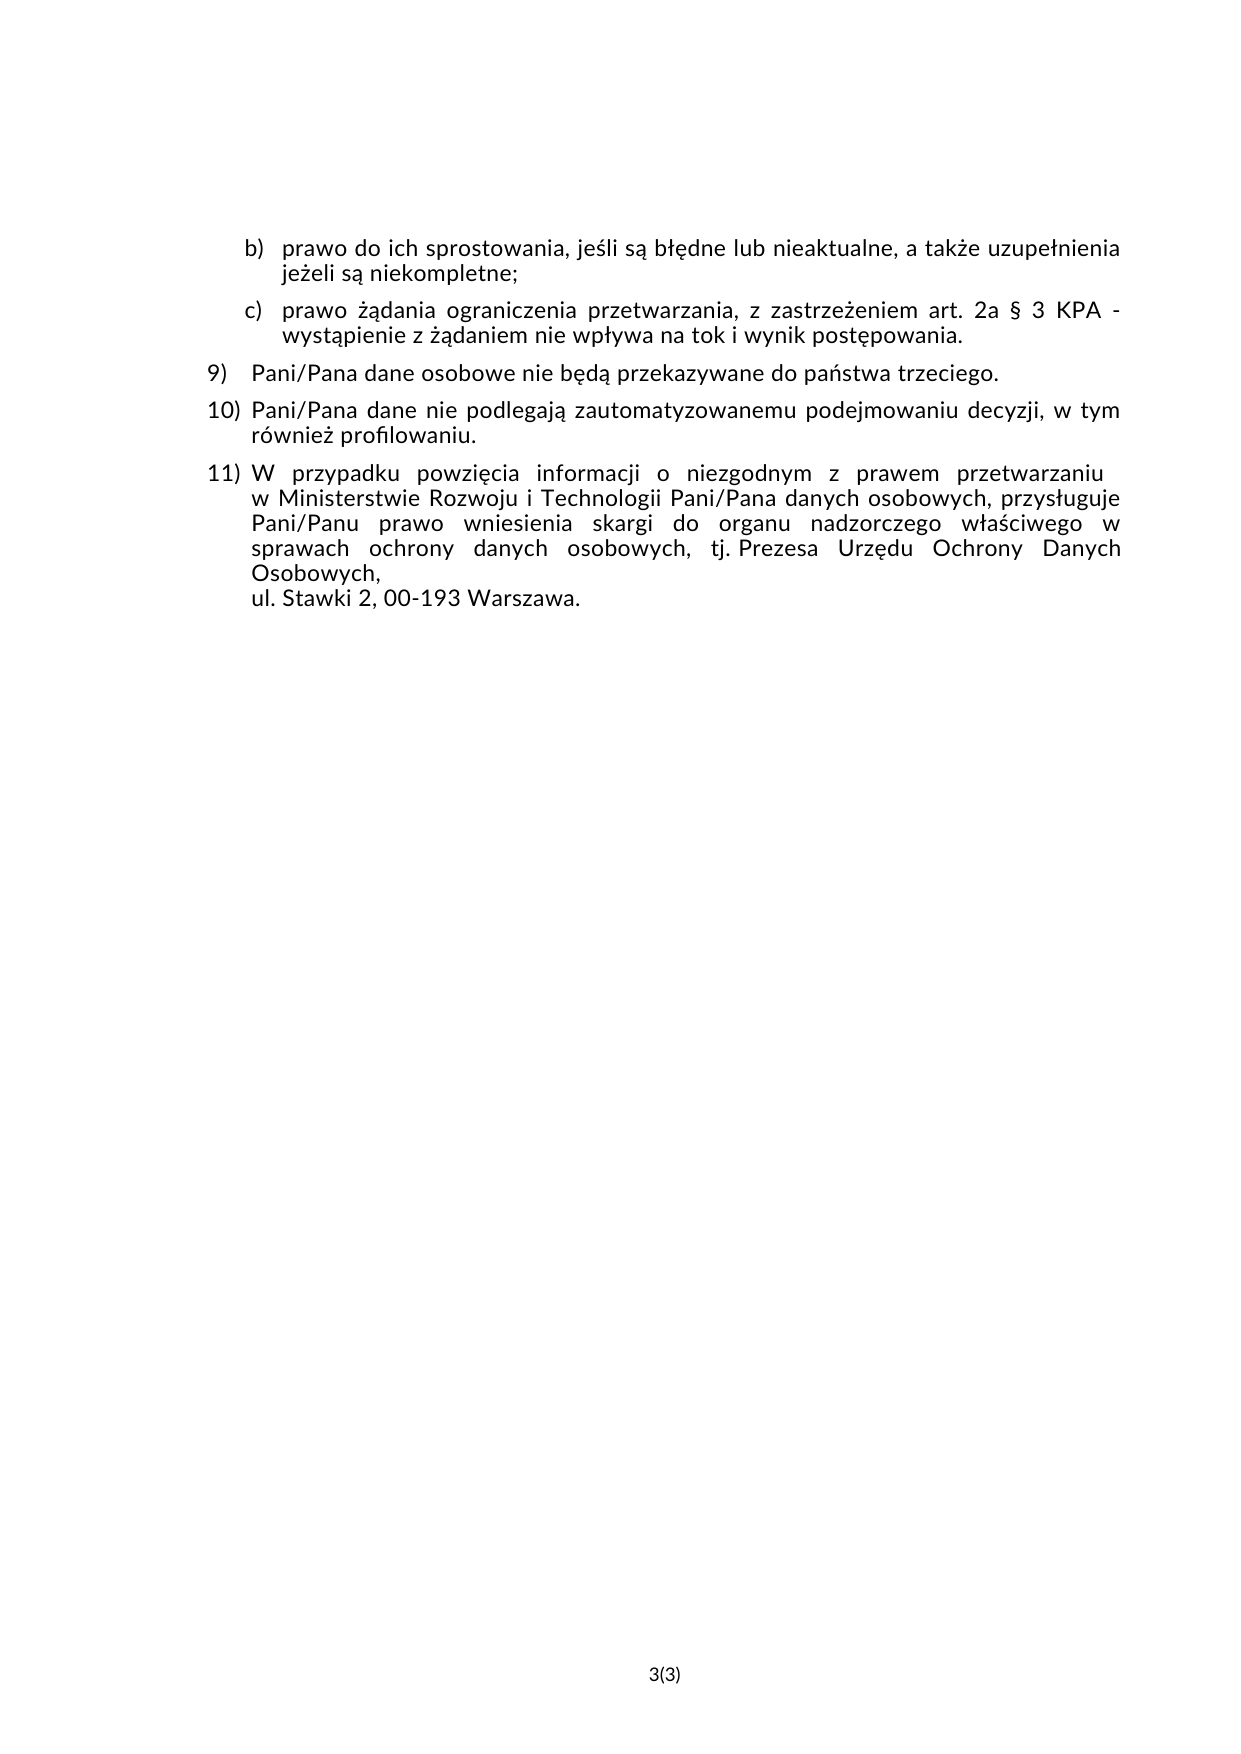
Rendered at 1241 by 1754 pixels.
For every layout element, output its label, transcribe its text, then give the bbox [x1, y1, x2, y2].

list prawo do ich sprostowania, jeśli są błędne lub nieaktualne, a także uzupełnienia jeżeli są niekompletne; [244, 236, 1122, 286]
list W przypadku powzięcia informacji o niezgodnym z prawem przetwarzaniu w Ministerstwie Rozwoju i Technologii Pani/Pana danych osobowych, przysługuje Pani/Panu prawo wniesienia skargi do organu nadzorczego właściwego w sprawach ochrony danych osobowych, tj. Prezesa Urzędu Ochrony Danych Osobowych, ul. Stawki 2, 00-193 Warszawa. [207, 461, 1122, 611]
list Pani/Pana dane osobowe nie będą przekazywane do państwa trzeciego. [207, 361, 1122, 386]
list Pani/Pana dane nie podlegają zautomatyzowanemu podejmowaniu decyzji, w tym również profilowaniu. [207, 399, 1122, 449]
list prawo żądania ograniczenia przetwarzania, z zastrzeżeniem art. 2a § 3 KPA - wystąpienie z żądaniem nie wpływa na tok i wynik postępowania. [244, 299, 1122, 349]
